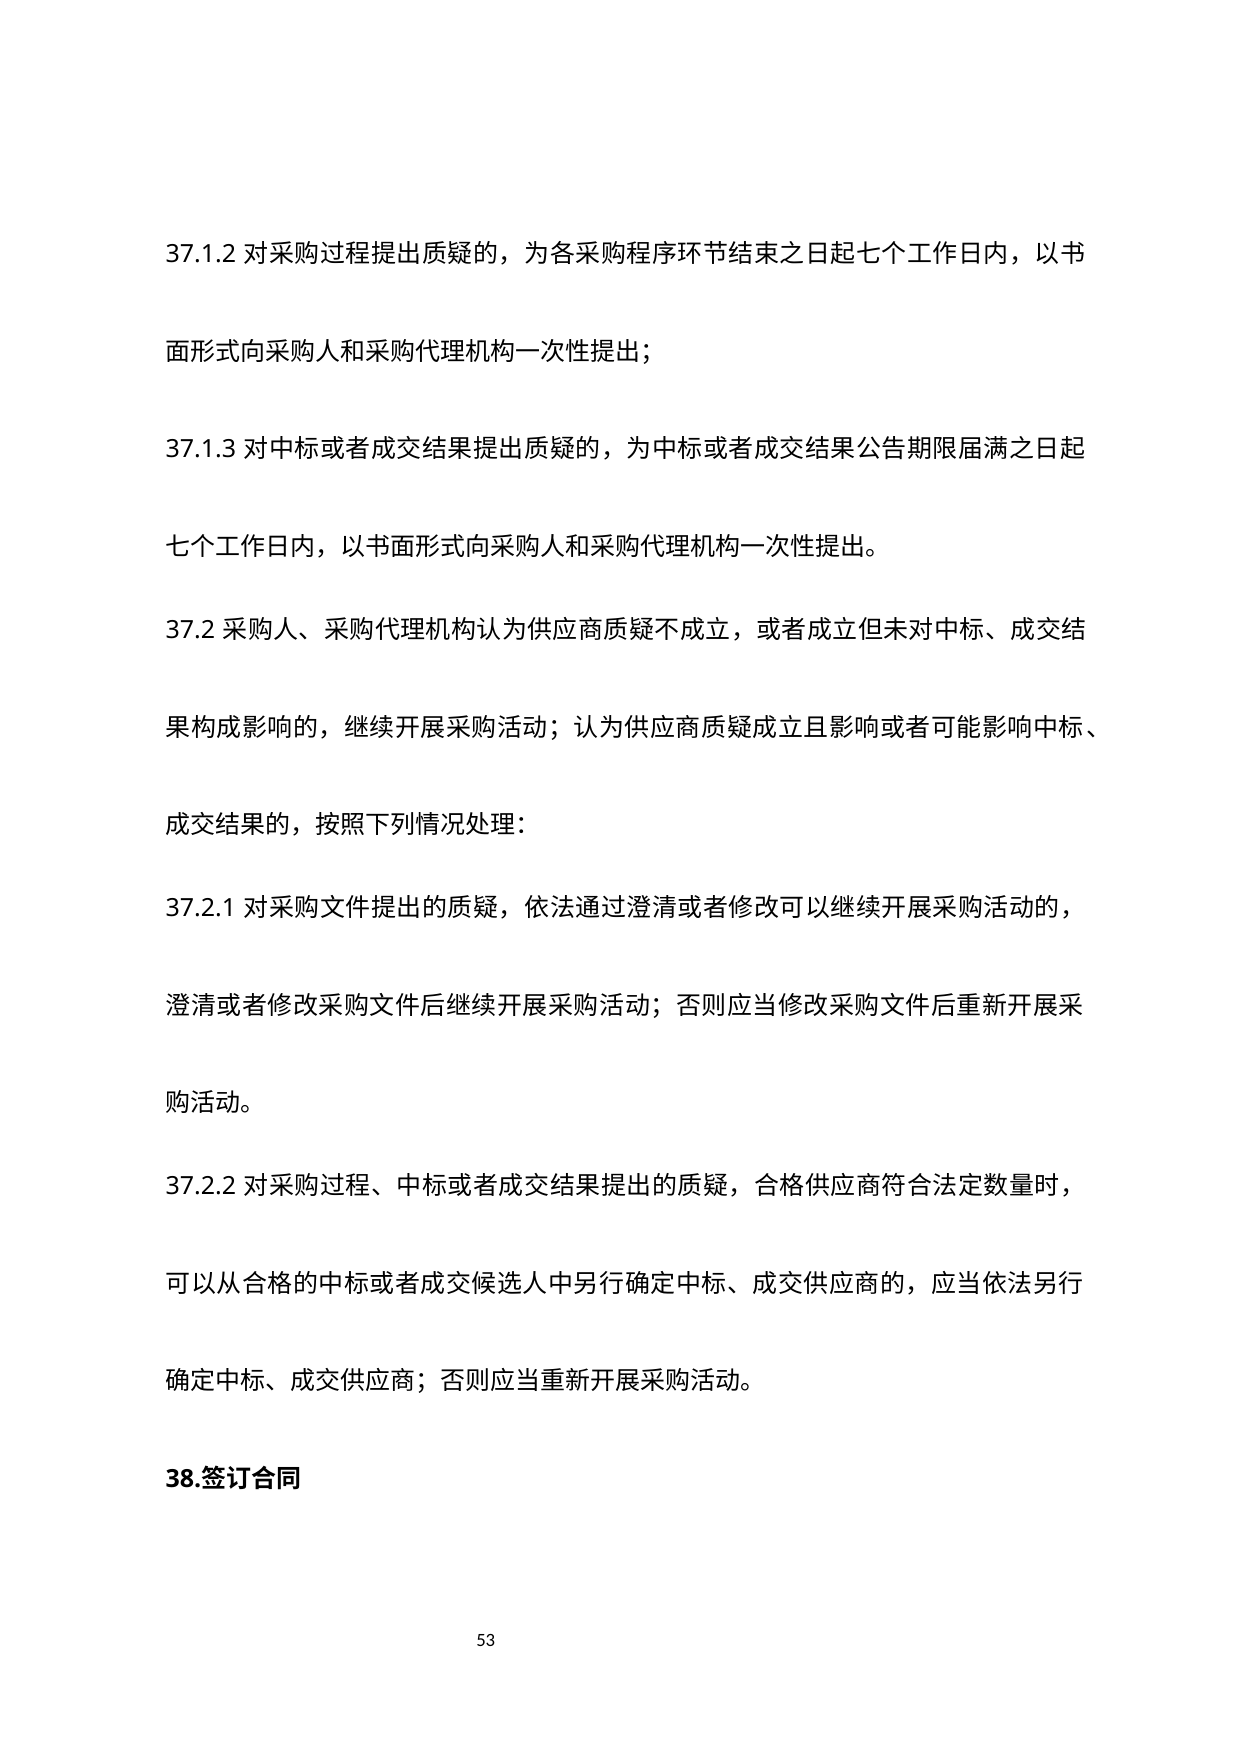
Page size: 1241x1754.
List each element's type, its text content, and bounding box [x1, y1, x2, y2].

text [165, 219, 1087, 577]
text 37.2.1 对采购文件提出的质疑，依法通过澄清或者修改可以继续开展采购活动的，澄清或者修改采购文件后继续开展采购活动；否则应当修改采购文件后重新开展采购活动。 [165, 873, 1087, 1133]
text 37.2 采购人、采购代理机构认为供应商质疑不成立，或者成立但未对中标、成交结果构成影响的，继续开展采购活动；认为供应商质疑成立且影响或者可能影响中标、成交结果的，按照下列情况处理： [165, 595, 1087, 855]
text 37.2.2 对采购过程、中标或者成交结果提出的质疑，合格供应商符合法定数量时，可以从合格的中标或者成交候选人中另行确定中标、成交供应商的，应当依法另行确定中标、成交供应商；否则应当重新开展采购活动。 38.签订合同 [165, 1151, 1087, 1509]
